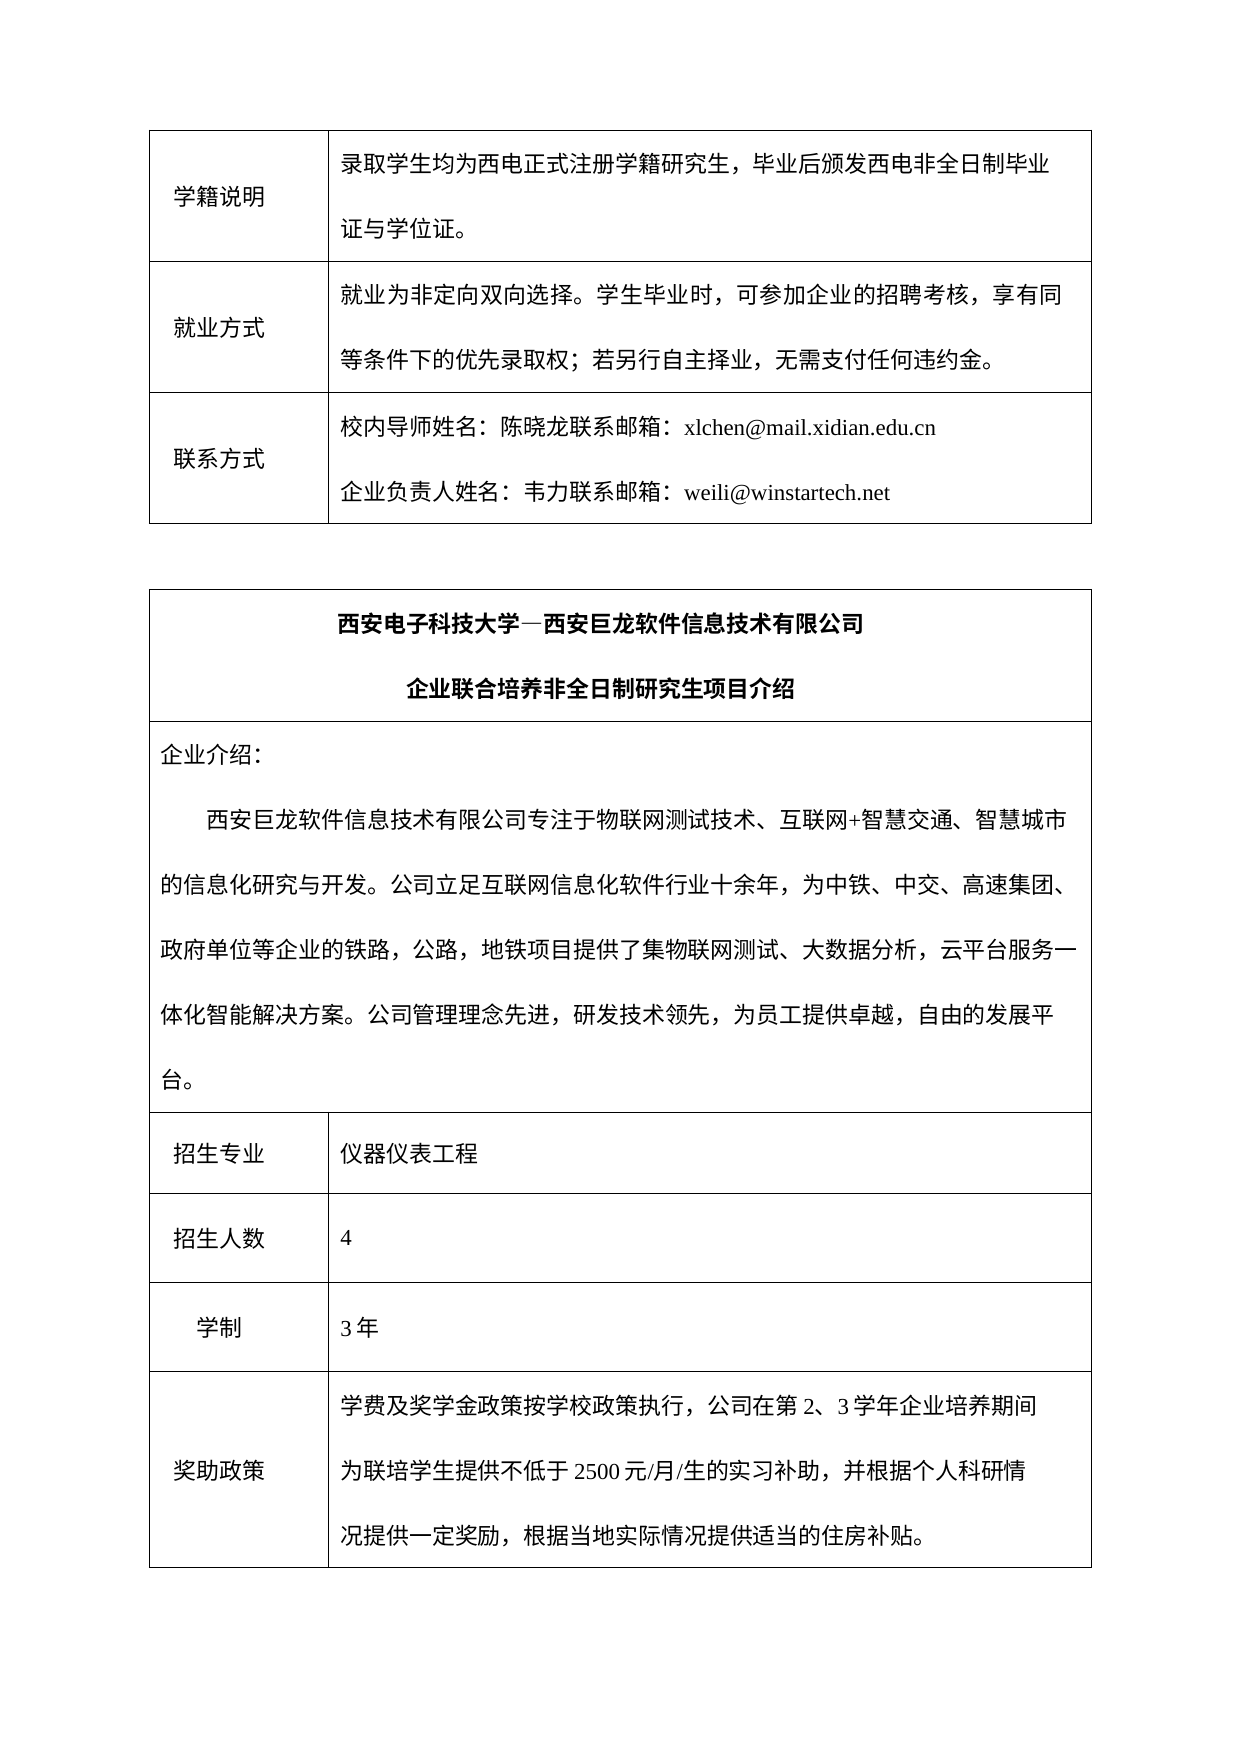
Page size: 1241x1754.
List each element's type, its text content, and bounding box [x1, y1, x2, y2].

table_cell 招生专业 [150, 1113, 328, 1193]
table_cell 学费及奖学金政策按学校政策执行，公司在第2、3学年企业培养期间为联培学生提供不低于2500元/月/生的实习补助，并根据个人科研情况提供一定奖励，根据当地实际情况提供适当的住房补贴。 [329, 1372, 1091, 1567]
table_cell 录取学生均为西电正式注册学籍研究生，毕业后颁发西电非全日制毕业证与学位证。 [329, 131, 1091, 261]
table_cell 仪器仪表工程 [329, 1113, 1091, 1193]
table_cell 学籍说明 [150, 131, 328, 261]
table_cell 学制 [150, 1283, 328, 1371]
table_cell 就业方式 [150, 262, 328, 392]
table_cell 奖助政策 [150, 1372, 328, 1567]
table_cell 招生人数 [150, 1194, 328, 1282]
table_cell 4 [329, 1194, 1091, 1282]
table_cell 校内导师姓名：陈晓龙联系邮箱：xlchen@mail.xidian.edu.cn 企业负责人姓名：韦力联系邮箱：weili@winstartech.net [329, 393, 1091, 523]
table_cell 3年 [329, 1283, 1091, 1371]
table_cell 联系方式 [150, 393, 328, 523]
table_header 西安电子科技大学—西安巨龙软件信息技术有限公司 企业联合培养非全日制研究生项目介绍 [150, 590, 1091, 721]
table_cell 企业介绍： 西安巨龙软件信息技术有限公司专注于物联网测试技术、互联网+智慧交通、智慧城市的信息化研究与开发。公司立足互联网信息化软件行业十余年，为中铁、中交、高速集团、政府单位等企业的铁路，公路，地铁项目提供了集物联网测试、大数据分析，云平台服务一体化智能解决方案。公司管理理念先进，研发技术领先，为员工提供卓越，自由的发展平台。 [150, 722, 1091, 1112]
table_cell 就业为非定向双向选择。学生毕业时，可参加企业的招聘考核，享有同等条件下的优先录取权；若另行自主择业，无需支付任何违约金。 [329, 262, 1091, 392]
